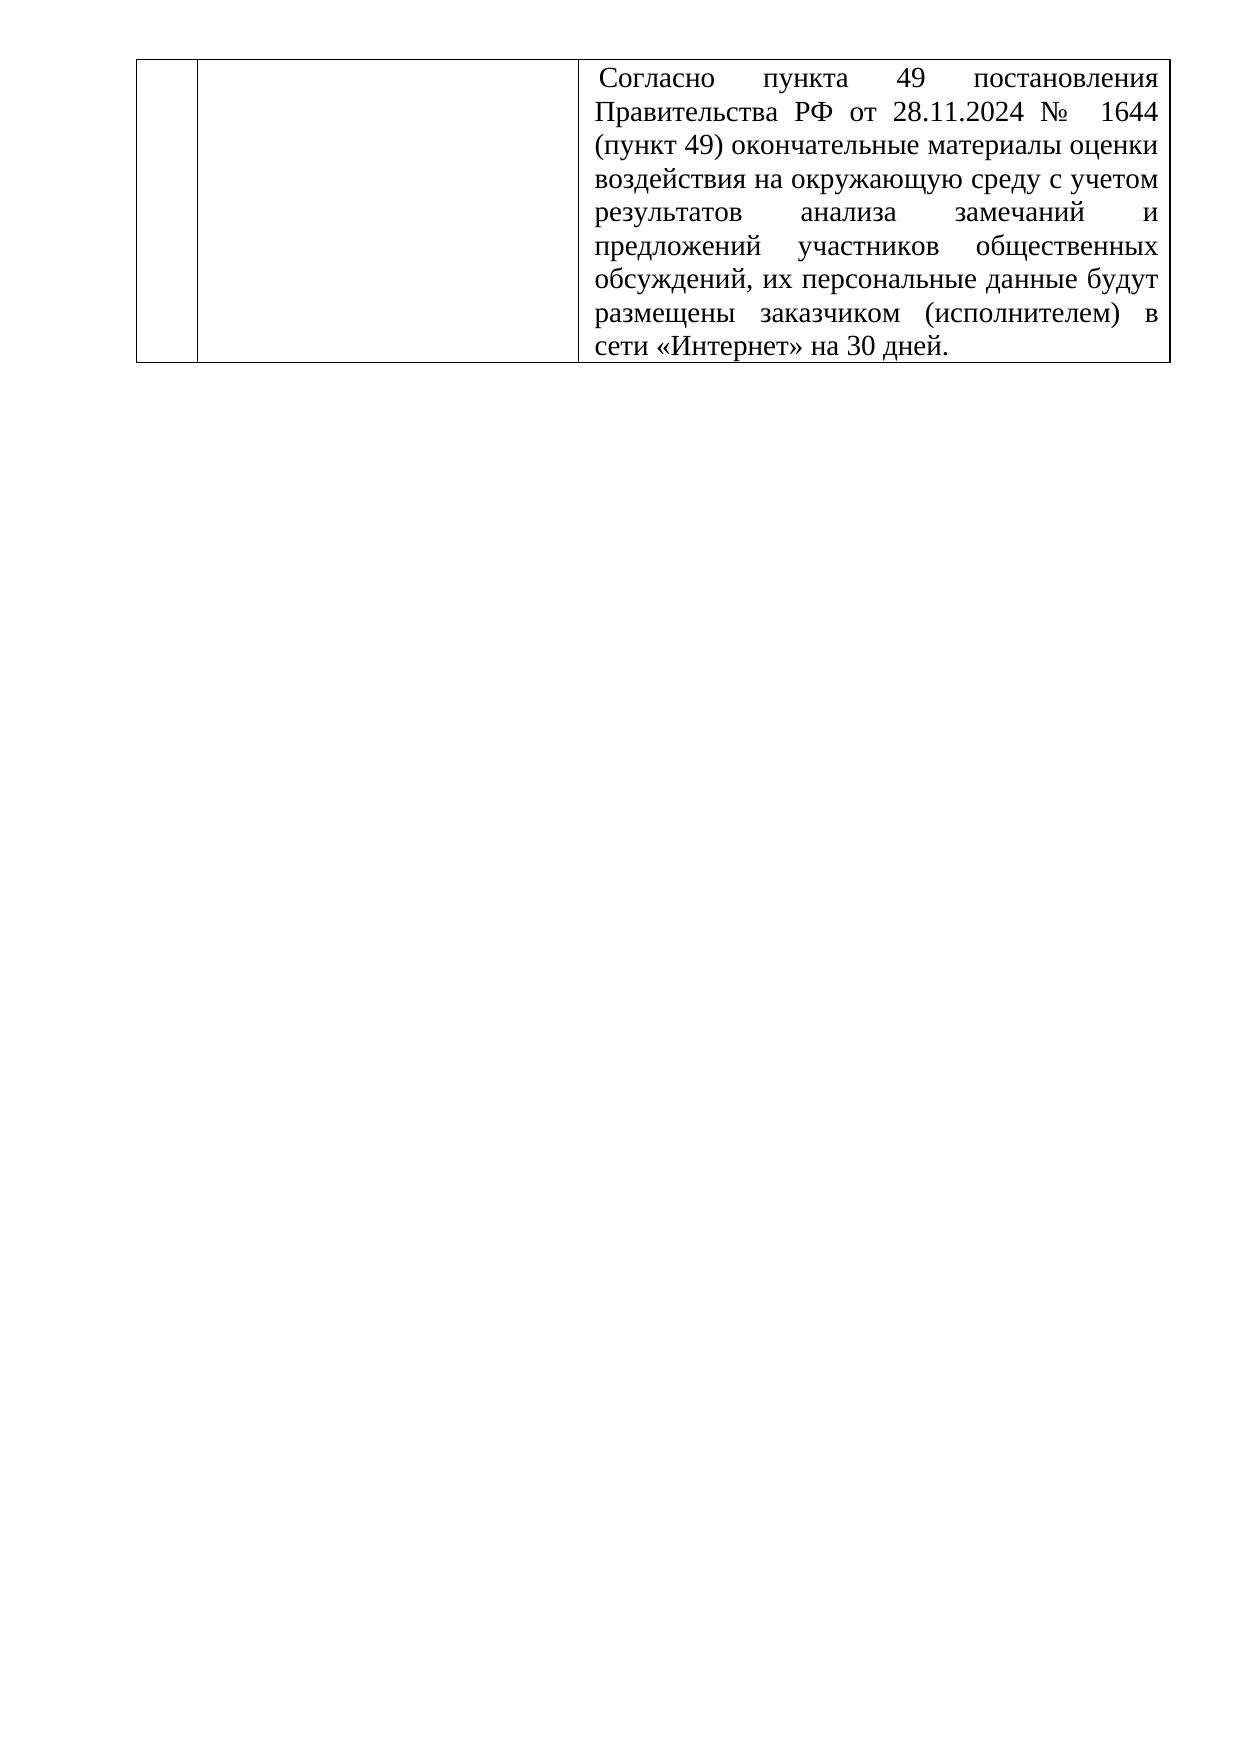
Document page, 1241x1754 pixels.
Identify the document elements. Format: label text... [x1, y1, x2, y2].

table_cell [198, 60, 578, 362]
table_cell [579, 60, 1169, 362]
table_cell 48 [137, 60, 197, 362]
